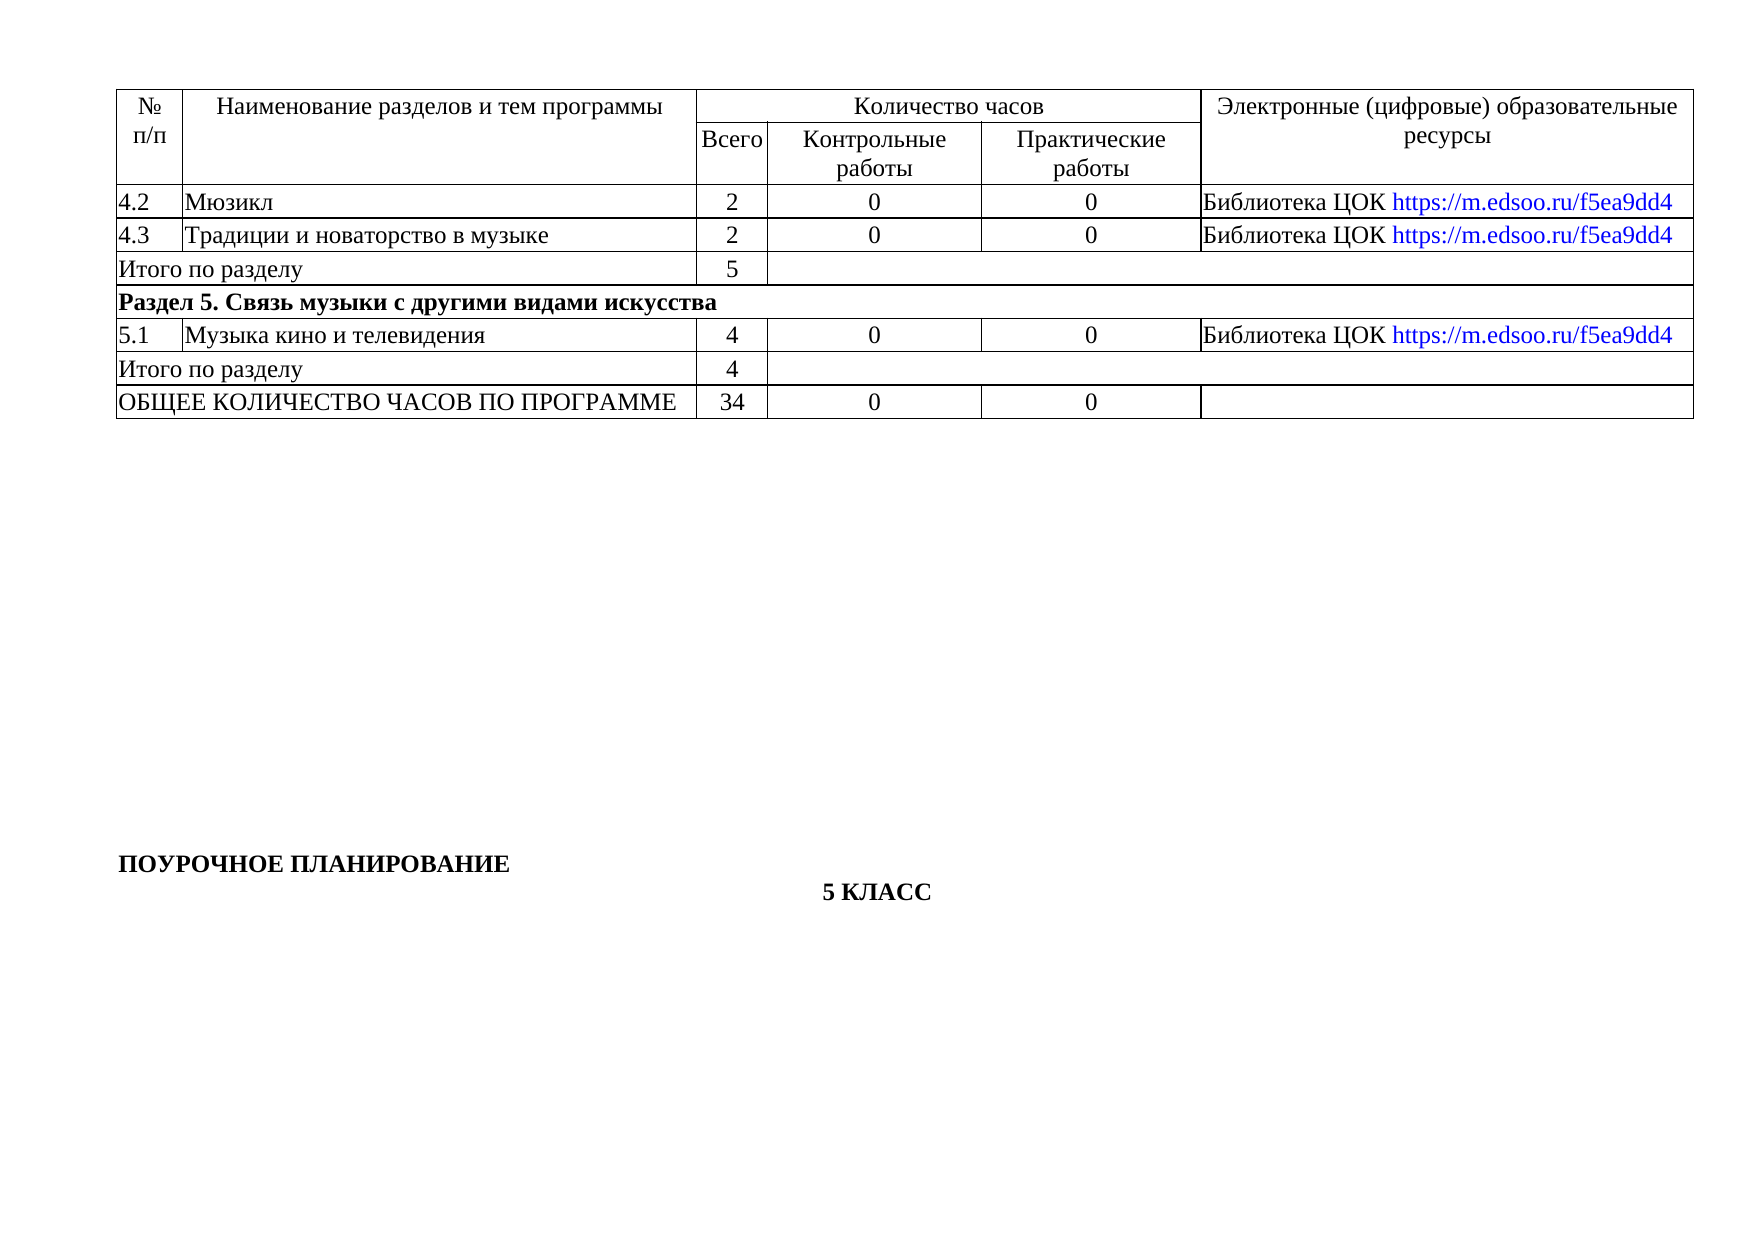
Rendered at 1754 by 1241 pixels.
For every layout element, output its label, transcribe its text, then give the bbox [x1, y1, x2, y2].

table_cell 2 [697, 219, 767, 251]
table_header Электронные (цифровые) образовательные ресурсы [1202, 90, 1693, 184]
table_cell 5 [697, 252, 767, 284]
table_cell Традиции и новаторство в музыке [183, 219, 696, 251]
table_cell 34 [697, 386, 767, 418]
table_cell 0 [982, 185, 1200, 217]
table_cell 0 [982, 219, 1200, 251]
table_cell Всего [697, 123, 767, 184]
table_cell 0 [768, 386, 981, 418]
table_cell 0 [982, 319, 1200, 351]
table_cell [1202, 185, 1693, 217]
text ПОУРОЧНОЕ ПЛАНИРОВАНИЕ [118, 820, 1636, 877]
table_cell ОБЩЕЕ КОЛИЧЕСТВО ЧАСОВ ПО ПРОГРАММЕ [117, 386, 696, 418]
table_cell Музыка кино и телевидения [183, 319, 696, 351]
table_cell Итого по разделу [117, 252, 696, 284]
table_cell 0 [768, 185, 981, 217]
table_cell [768, 252, 1693, 284]
table_cell [1202, 386, 1693, 418]
table_cell 4.2 [117, 185, 182, 217]
table_cell Мюзикл [183, 185, 696, 217]
table_cell Контрольные работы [768, 123, 981, 184]
table_cell Итого по разделу [117, 352, 696, 384]
table_cell Библиотека ЦОК https://m.edsoo.ru/f5ea9dd4 [1202, 219, 1693, 251]
table_cell 4 [697, 352, 767, 384]
table_cell 0 [768, 219, 981, 251]
table_header Количество часов [697, 90, 1200, 121]
table_header Наименование разделов и тем программы [183, 90, 696, 184]
table_cell 5.1 [117, 319, 182, 351]
table_cell Практические работы [982, 123, 1200, 184]
table_header № п/п [117, 90, 182, 184]
table_cell 0 [982, 386, 1200, 418]
table_cell Библиотека ЦОК https://m.edsoo.ru/f5ea9dd4 [1202, 319, 1693, 351]
table_cell Раздел 5. Связь музыки с другими видами искусства [117, 286, 1693, 317]
table_cell 2 [697, 185, 767, 217]
text 5 КЛАСС [118, 877, 1636, 906]
table_cell 4 [697, 319, 767, 351]
table_cell 4.3 [117, 219, 182, 251]
table_cell [768, 352, 1693, 384]
table_cell 0 [768, 319, 981, 351]
